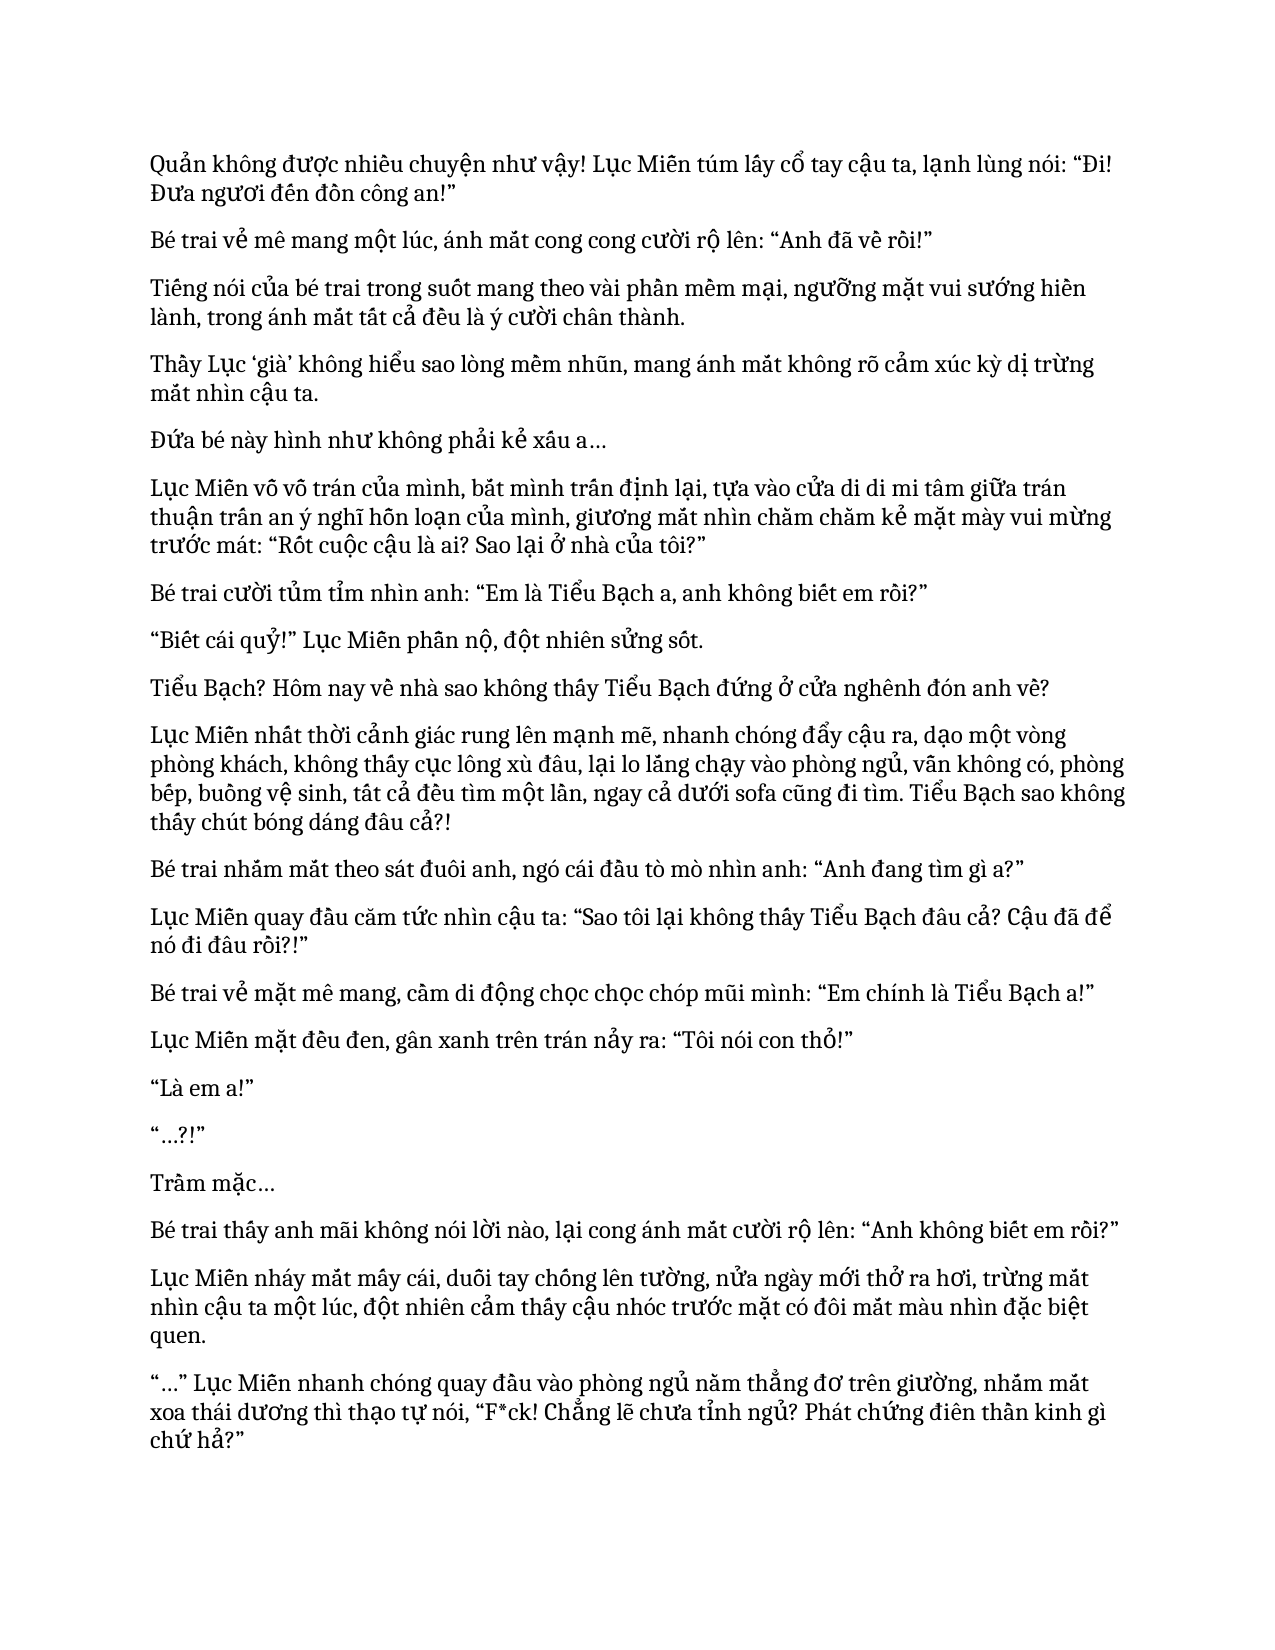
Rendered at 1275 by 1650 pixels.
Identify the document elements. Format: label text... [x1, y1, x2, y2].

text Bé trai vẻ mê mang một lúc, ánh mắt cong cong cười rộ lên: “Anh đã về rồi!” [150, 226, 1125, 255]
text “…” Lục Miễn nhanh chóng quay đầu vào phòng ngủ nằm thẳng đơ trên giường, nhắm mắt xoa thái dương thì thạo tự nói, “F*ck! Chẳng lẽ chưa tỉnh ngủ? Phát chứng điên thần kinh gì chứ hả?” [150, 1369, 1125, 1455]
text Lục Miễn nháy mắt mấy cái, duỗi tay chống lên tường, nửa ngày mới thở ra hơi, trừng mắt nhìn cậu ta một lúc, đột nhiên cảm thấy cậu nhóc trước mặt có đôi mắt màu nhìn đặc biệt quen. [150, 1264, 1125, 1350]
text “Biết cái quỷ!” Lục Miễn phẫn nộ, đột nhiên sửng sốt. [150, 626, 1125, 655]
text Thầy Lục ‘già’ không hiểu sao lòng mềm nhũn, mang ánh mắt không rõ cảm xúc kỳ dị trừng mắt nhìn cậu ta. [150, 350, 1125, 407]
text Lục Miễn nhất thời cảnh giác rung lên mạnh mẽ, nhanh chóng đẩy cậu ra, dạo một vòng phòng khách, không thấy cục lông xù đâu, lại lo lắng chạy vào phòng ngủ, vẫn không có, phòng bếp, buồng vệ sinh, tất cả đều tìm một lần, ngay cả dưới sofa cũng đi tìm. Tiểu Bạch sao không thấy chút bóng dáng đâu cả?! [150, 721, 1125, 836]
text Bé trai nhắm mắt theo sát đuôi anh, ngó cái đầu tò mò nhìn anh: “Anh đang tìm gì a?” [150, 855, 1125, 884]
text Lục Miễn mặt đều đen, gân xanh trên trán nảy ra: “Tôi nói con thỏ!” [150, 1026, 1125, 1055]
text “Là em a!” [150, 1074, 1125, 1102]
text Bé trai cười tủm tỉm nhìn anh: “Em là Tiểu Bạch a, anh không biết em rồi?” [150, 579, 1125, 607]
text Trầm mặc… [150, 1169, 1125, 1197]
text Tiểu Bạch? Hôm nay về nhà sao không thấy Tiểu Bạch đứng ở cửa nghênh đón anh về? [150, 674, 1125, 702]
text Đứa bé này hình như không phải kẻ xấu a… [150, 426, 1125, 455]
text Lục Miễn vỗ vỗ trán của mình, bắt mình trấn định lại, tựa vào cửa di di mi tâm giữa trán thuận trấn an ý nghĩ hỗn loạn của mình, giương mắt nhìn chằm chằm kẻ mặt mày vui mừng trước mát: “Rốt cuộc cậu là ai? Sao lại ở nhà của tôi?” [150, 474, 1125, 560]
text Bé trai vẻ mặt mê mang, cầm di động chọc chọc chóp mũi mình: “Em chính là Tiểu Bạch a!” [150, 979, 1125, 1007]
text Bé trai thấy anh mãi không nói lời nào, lại cong ánh mắt cười rộ lên: “Anh không biết em rồi?” [150, 1216, 1125, 1245]
text “…?!” [150, 1121, 1125, 1150]
text Tiếng nói của bé trai trong suốt mang theo vài phần mềm mại, ngưỡng mặt vui sướng hiền lành, trong ánh mắt tất cả đều là ý cười chân thành. [150, 274, 1125, 331]
text Lục Miễn quay đầu căm tức nhìn cậu ta: “Sao tôi lại không thấy Tiểu Bạch đâu cả? Cậu đã để nó đi đâu rồi?!” [150, 902, 1125, 960]
text Quản không được nhiều chuyện như vậy! Lục Miễn túm lấy cổ tay cậu ta, lạnh lùng nói: “Đi! Đưa ngươi đến đồn công an!” [150, 150, 1125, 207]
